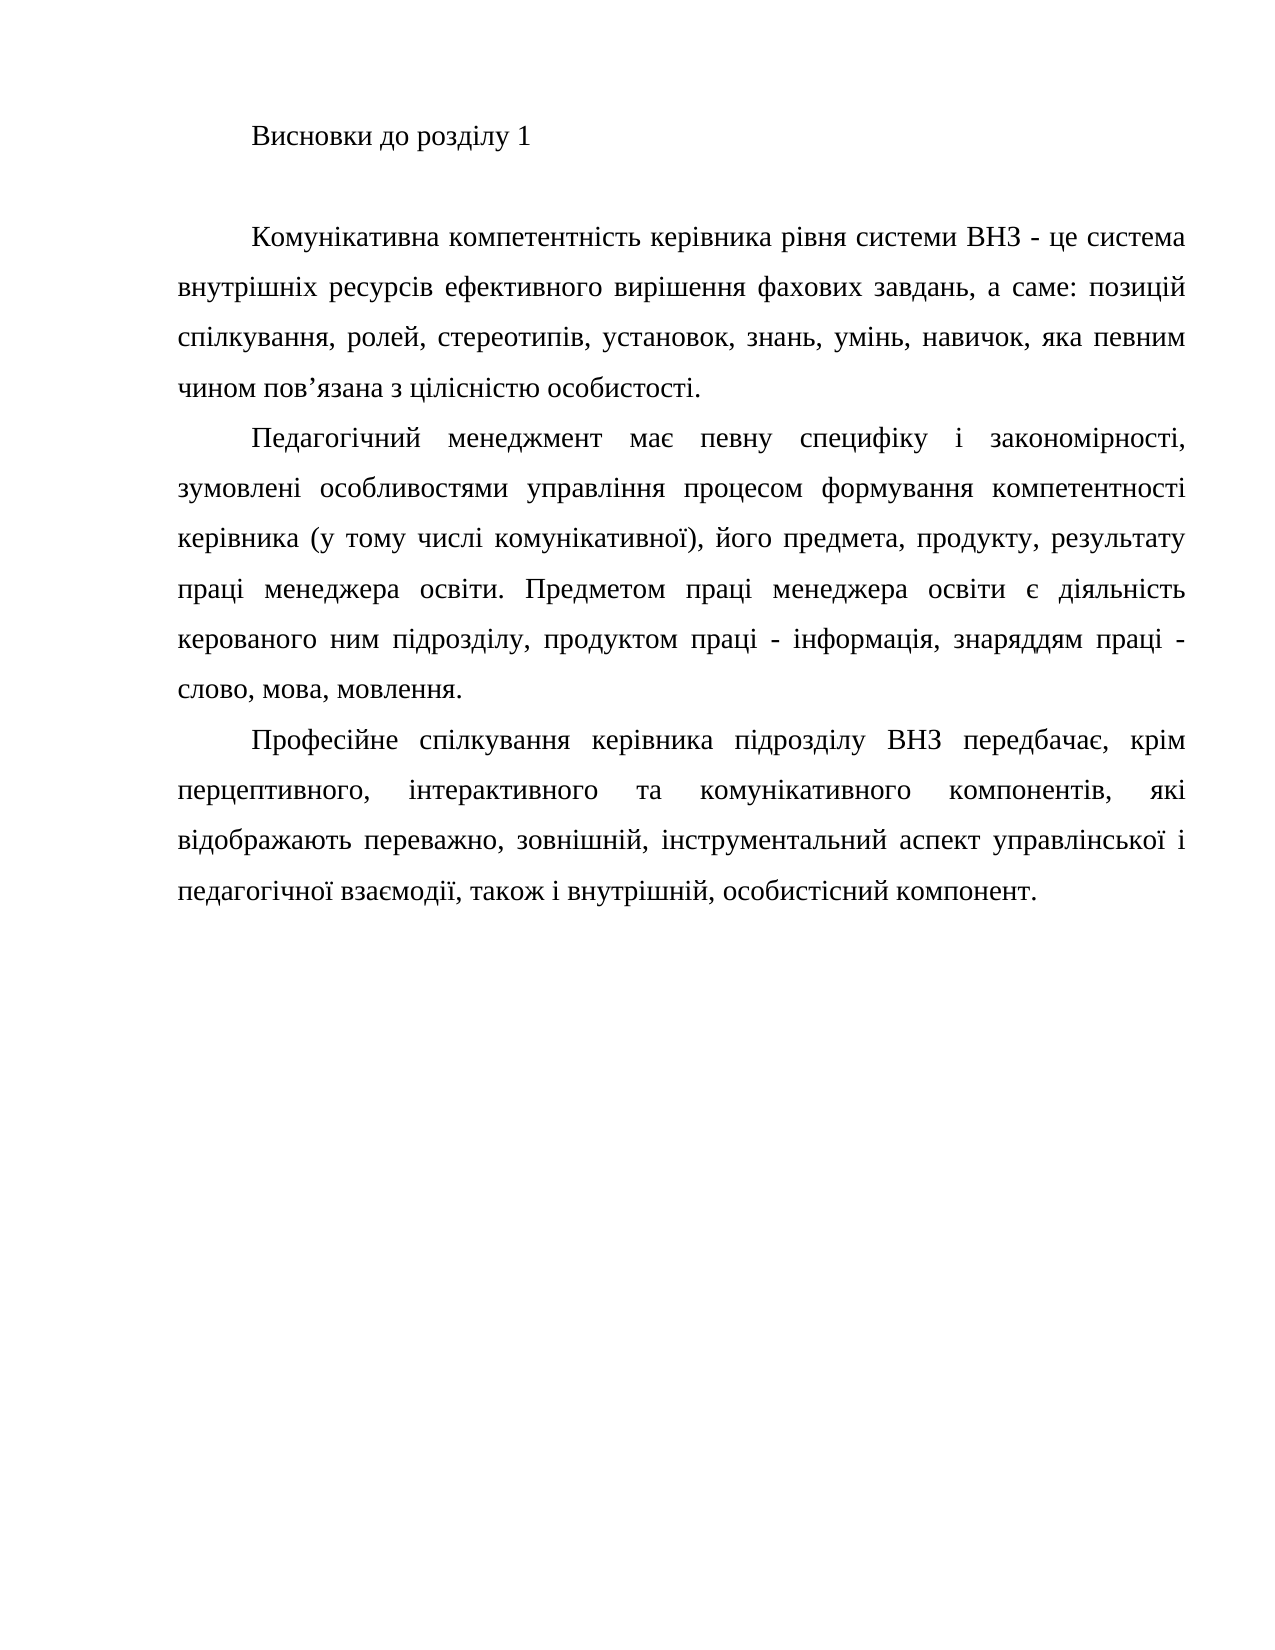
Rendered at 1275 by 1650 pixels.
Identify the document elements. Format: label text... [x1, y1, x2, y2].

text Висновки до розділу 1 [177, 118, 1186, 152]
text Комунікативна компетентність керівника рівня системи ВНЗ - це система внутрішніх ресурсів ефективного вирішення фахових завдань, а саме: позицій спілкування, ролей, стереотипів, установок, знань, умінь, навичок, яка певним чином пов’язана з цілісністю особистості. [177, 219, 1186, 403]
text Педагогічний менеджмент має певну специфіку і закономірності, зумовлені особливостями управління процесом формування компетентності керівника (у тому числі комунікативної), його предмета, продукту, результату праці менеджера освіти. Предметом праці менеджера освіти є діяльність керованого ним підрозділу, продуктом праці - інформація, знаряддям праці - слово, мова, мовлення. [177, 420, 1186, 705]
text Професійне спілкування керівника підрозділу ВНЗ передбачає, крім перцептивного, інтерактивного та комунікативного компонентів, які відображають переважно, зовнішній, інструментальний аспект управлінської і педагогічної взаємодії, також і внутрішній, особистісний компонент. [177, 722, 1186, 906]
